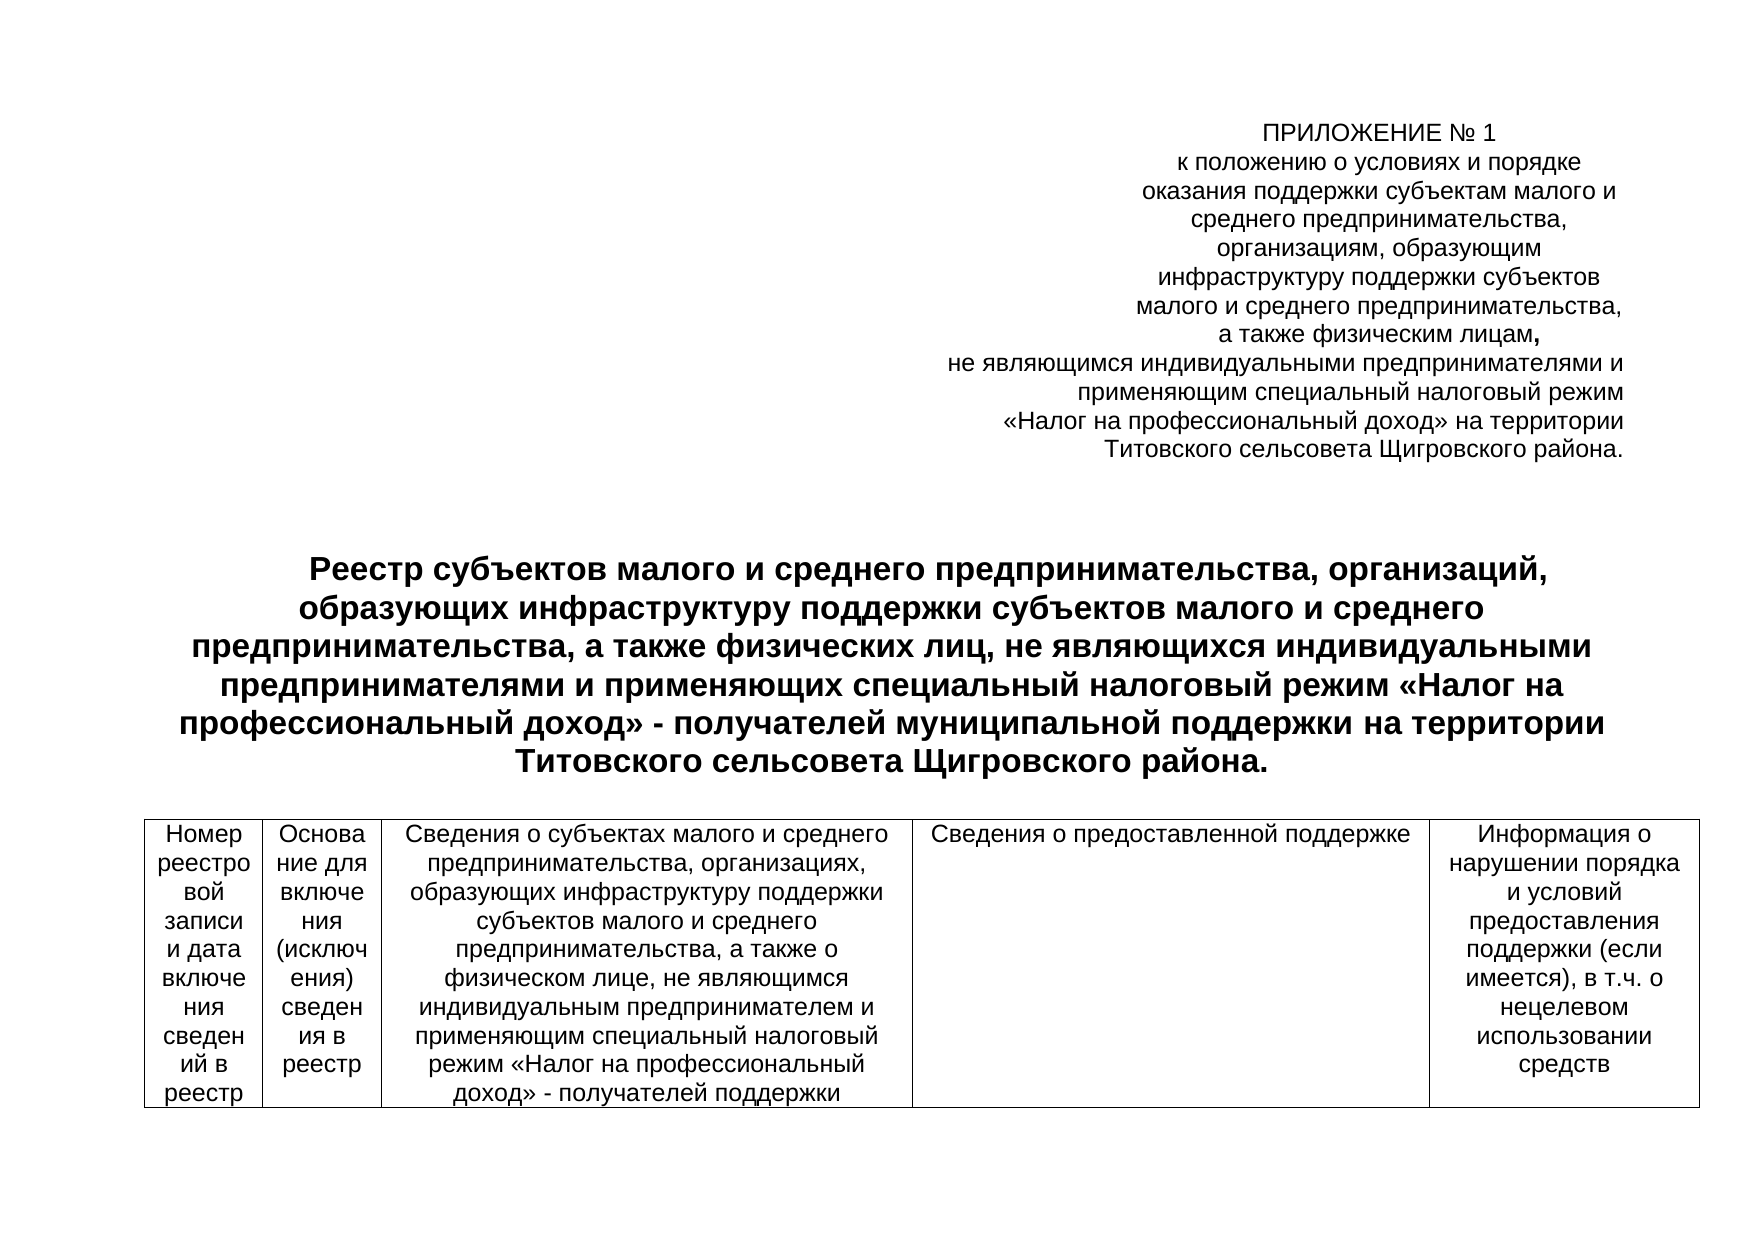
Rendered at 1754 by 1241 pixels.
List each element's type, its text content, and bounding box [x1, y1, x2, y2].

subtitle ПРИЛОЖЕНИЕ № 1 [1134, 118, 1624, 147]
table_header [263, 820, 381, 1107]
table_header Сведения о предоставленной поддержке [913, 820, 1429, 1107]
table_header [145, 820, 262, 1107]
subtitle к положению о условиях и порядке оказания поддержки субъектам малого и среднего предпринимательства, организациям, образующим инфраструктуру поддержки субъектов малого и среднего предпринимательства, а также физическим лицам, [1134, 147, 1624, 348]
table_header Сведения о субъектах малого и среднего предпринимательства, организациях, образующих инфраструктуру поддержки субъектов малого и среднего предпринимательства, а также о физическом лице, не являющимся индивидуальным предпринимателем и применяющим специальный налоговый режим «Налог на профессиональный доход» - получателей поддержки [382, 820, 912, 1107]
text «Налог на профессиональный доход» на территории [159, 406, 1624, 434]
text применяющим специальный налоговый режим [159, 377, 1624, 406]
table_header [1430, 820, 1699, 1107]
text Реестр субъектов малого и среднего предпринимательства, организаций, образующих инфраструктуру поддержки субъектов малого и среднего предпринимательства, а также физических лиц, не являющихся индивидуальными предпринимателями и применяющих специальный налоговый режим «Налог на профессиональный доход» - получателей муниципальной поддержки на территории Титовского сельсовета Щигровского района. [159, 549, 1624, 780]
text Титовского сельсовета Щигровского района. [159, 434, 1624, 463]
text не являющимся индивидуальными предпринимателями и [159, 348, 1624, 377]
